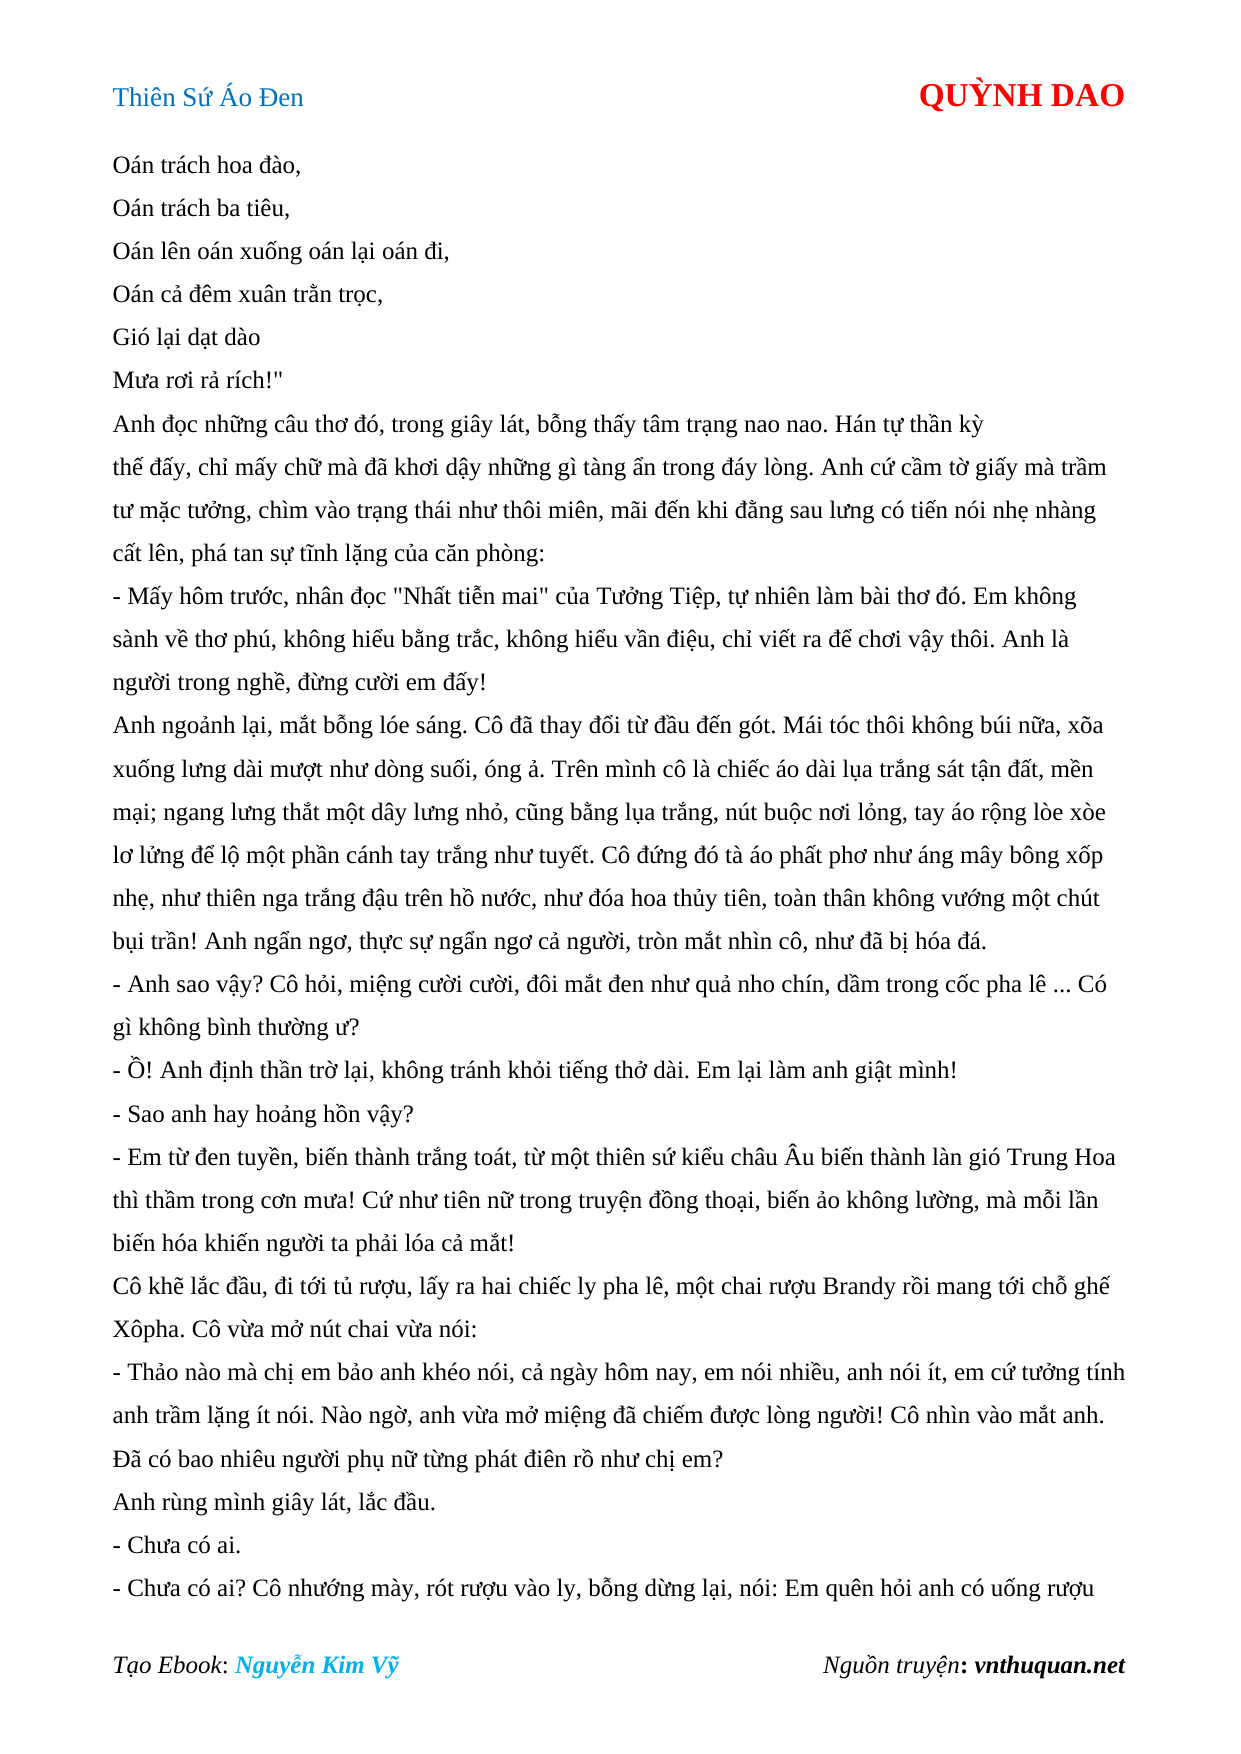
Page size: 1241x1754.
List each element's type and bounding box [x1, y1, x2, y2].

text [112, 150, 1128, 1602]
